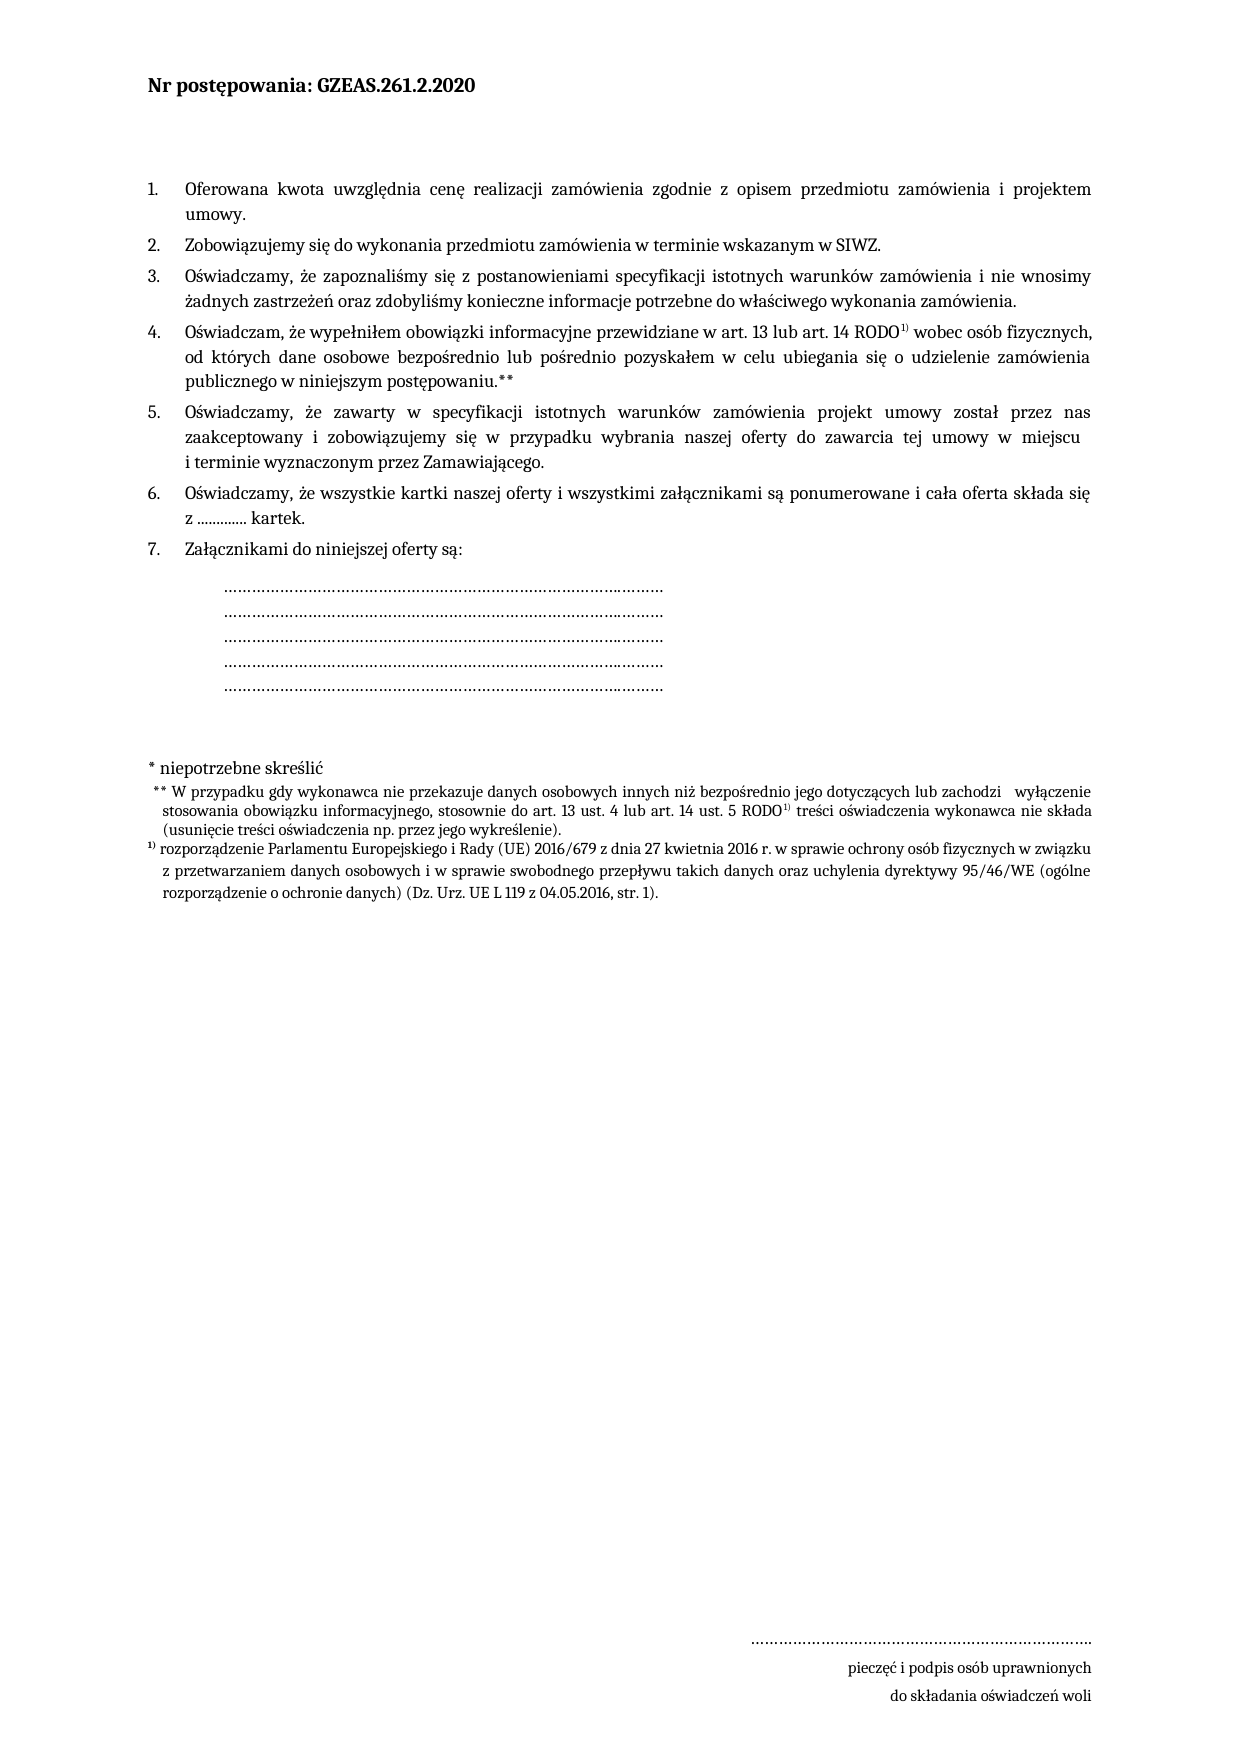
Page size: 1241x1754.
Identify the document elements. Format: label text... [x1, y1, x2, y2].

list Załącznikami do niniejszej oferty są: [148, 538, 1093, 560]
text * niepotrzebne skreślić [148, 757, 1093, 779]
list Oświadczam, że wypełniłem obowiązki informacyjne przewidziane w art. 13 lub art. 14 RODO1) wobec osób fizycznych, od których dane osobowe bezpośrednio lub pośrednio pozyskałem w celu ubiegania się o udzielenie zamówienia publicznego w niniejszym postępowaniu.** [148, 321, 1093, 392]
text ………………………………………………………………………….……… [223, 601, 1093, 622]
list ** W przypadku gdy wykonawca nie przekazuje danych osobowych innych niż bezpośrednio jego dotyczących lub zachodzi wyłączenie stosowania obowiązku informacyjnego, stosownie do art. 13 ust. 4 lub art. 14 ust. 5 RODO1) treści oświadczenia wykonawca nie składa (usunięcie treści oświadczenia np. przez jego wykreślenie). [148, 782, 1093, 840]
list Oferowana kwota uwzględnia cenę realizacji zamówienia zgodnie z opisem przedmiotu zamówienia i projektem umowy. [148, 179, 1093, 225]
list 1) rozporządzenie Parlamentu Europejskiego i Rady (UE) 2016/679 z dnia 27 kwietnia 2016 r. w sprawie ochrony osób fizycznych w związku z przetwarzaniem danych osobowych i w sprawie swobodnego przepływu takich danych oraz uchylenia dyrektywy 95/46/WE (ogólne rozporządzenie o ochronie danych) (Dz. Urz. UE L 119 z 04.05.2016, str. 1). [148, 840, 1093, 903]
list Oświadczamy, że zapoznaliśmy się z postanowieniami specyfikacji istotnych warunków zamówienia i nie wnosimy żadnych zastrzeżeń oraz zdobyliśmy konieczne informacje potrzebne do właściwego wykonania zamówienia. [148, 266, 1093, 312]
list Oświadczamy, że zawarty w specyfikacji istotnych warunków zamówienia projekt umowy został przez nas zaakceptowany i zobowiązujemy się w przypadku wybrania naszej oferty do zawarcia tej umowy w miejscu i terminie wyznaczonym przez Zamawiającego. [148, 402, 1093, 473]
text ………………………………………………………………………….……… [223, 576, 1093, 597]
list Zobowiązujemy się do wykonania przedmiotu zamówienia w terminie wskazanym w SIWZ. [148, 234, 1093, 256]
text ………………………………………………………………………….……… [223, 650, 1093, 672]
text ………………………………………………………………………….……… [223, 625, 1093, 647]
text ………………………………………………………………………….……… [223, 675, 1093, 696]
list Oświadczamy, że wszystkie kartki naszej oferty i wszystkimi załącznikami są ponumerowane i cała oferta składa się z ............. kartek. [148, 483, 1093, 529]
